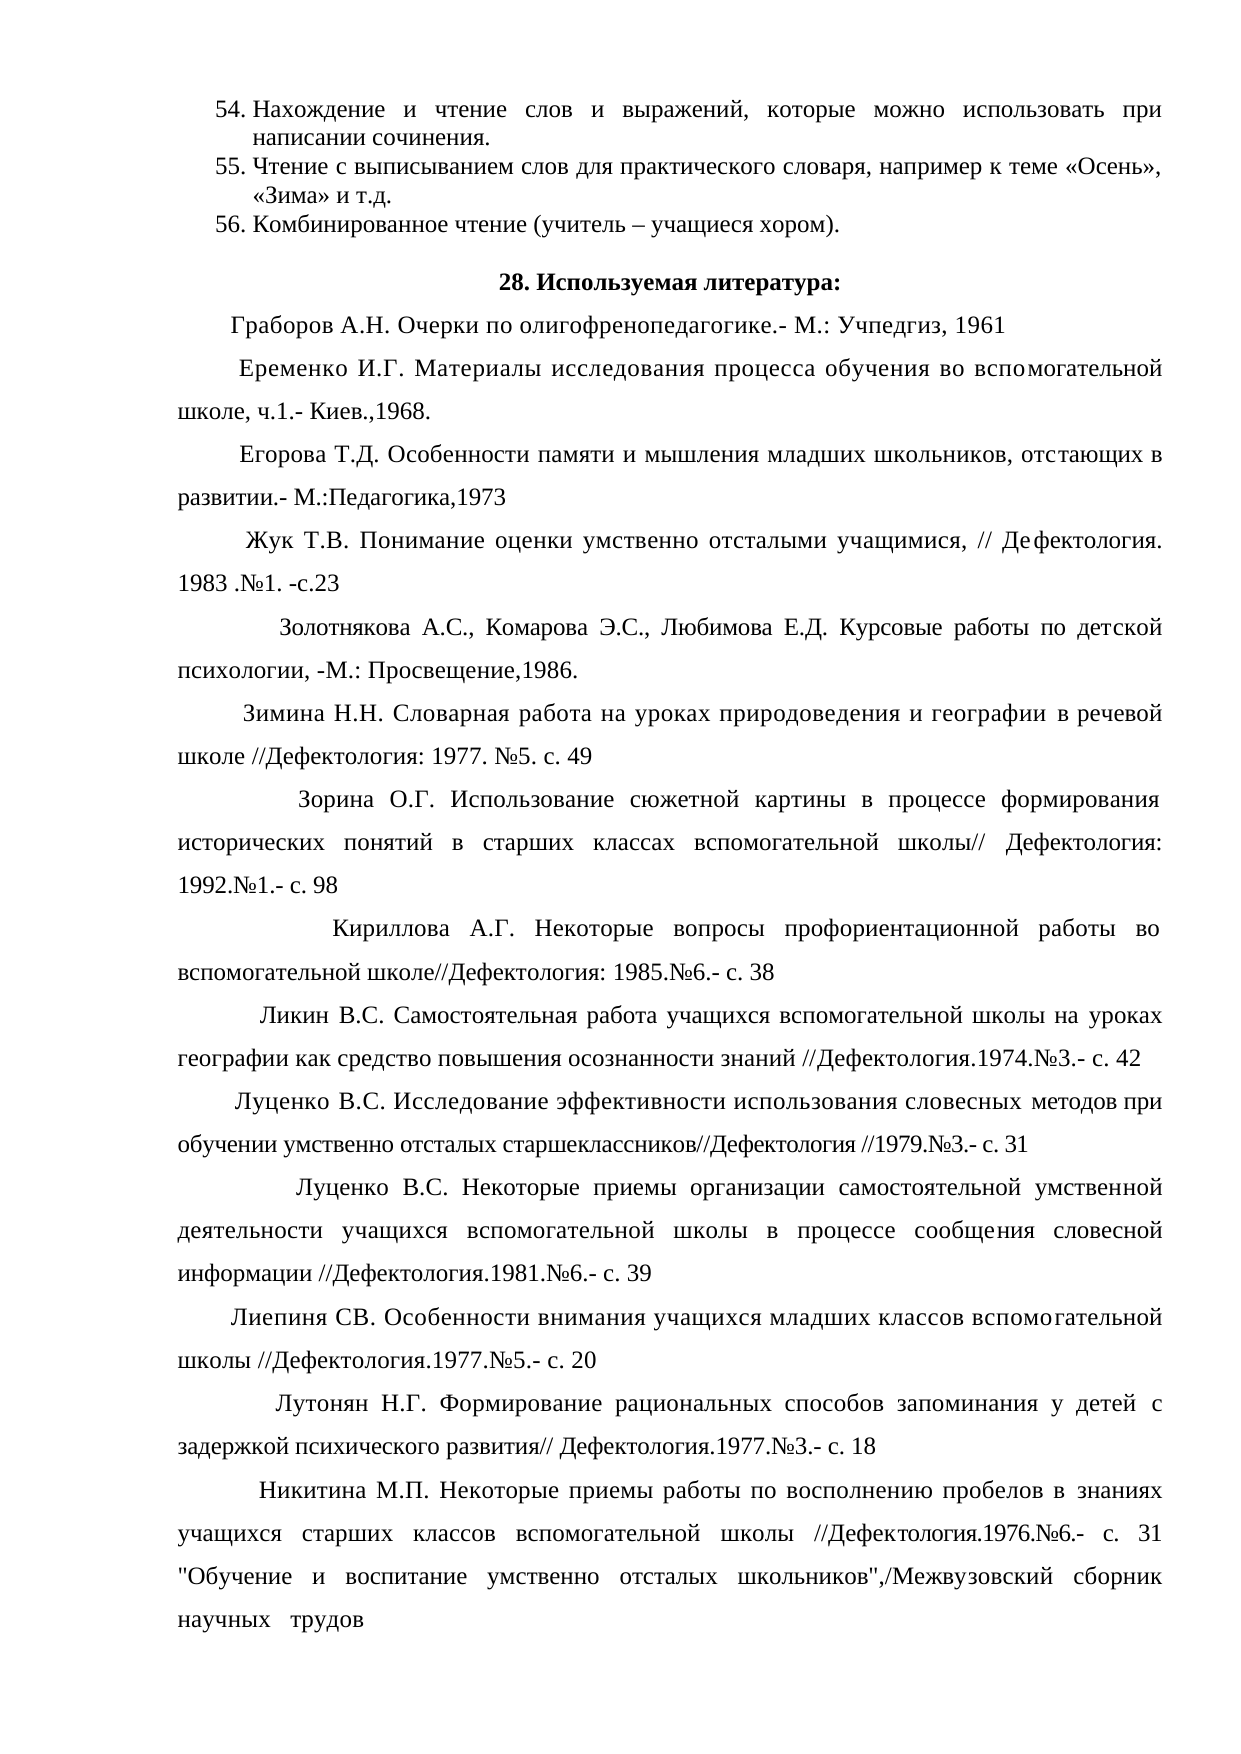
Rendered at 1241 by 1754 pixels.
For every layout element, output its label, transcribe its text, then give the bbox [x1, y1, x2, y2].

text Ликин B.C. Самостоятельная работа учащихся вспомогательной школы на уроках географии как средство повышения осознанности знаний //Дефектология.1974.№3.- с. 42 [177, 1000, 1162, 1072]
text Кириллова А.Г. Некоторые вопросы профориентационной работы во вспомогательной школе//Дефектология: 1985.№6.- с. 38 [177, 913, 1162, 985]
text 28. Используемая литература: [177, 267, 1162, 295]
text Лиепиня СВ. Особенности внимания учащихся младших классов вспомогательной школы //Дефектология.1977.№5.- с. 20 [177, 1302, 1162, 1373]
list Чтение с выписыванием слов для практического словаря, например к теме «Осень», «Зима» и т.д. [215, 151, 1162, 209]
text Еременко И.Г. Материалы исследования процесса обучения во вспомогательной школе, ч.1.- Киев.,1968. [177, 353, 1162, 425]
text Луценко B.C. Исследование эффективности использования словесных методов при обучении умственно отсталых старшеклассников//Дефектология //1979.№3.- с. 31 [177, 1086, 1162, 1158]
list Комбинированное чтение (учитель – учащиеся хором). [215, 209, 1162, 237]
text Граборов А.Н. Очерки по олигофренопедагогике.- М.: Учпедгиз, 1961 [177, 310, 1162, 338]
text Золотнякова А.С., Комарова Э.С., Любимова Е.Д. Курсовые работы по детской психологии, -М.: Просвещение,1986. [177, 612, 1162, 683]
list Нахождение и чтение слов и выражений, которые можно использовать при написании сочинения. [215, 94, 1162, 151]
text Егорова Т.Д. Особенности памяти и мышления младших школьников, отстающих в развитии.- М.:Педагогика,1973 [177, 439, 1162, 511]
text Зорина О.Г. Использование сюжетной картины в процессе формирования исторических понятий в старших классах вспомогательной школы// Дефектология: 1992.№1.- с. 98 [177, 784, 1162, 899]
text Лутонян Н.Г. Формирование рациональных способов запоминания у детей с задержкой психического развития// Дефектология.1977.№3.- с. 18 [177, 1388, 1162, 1460]
text Жук Т.В. Понимание оценки умственно отсталыми учащимися, // Дефектология. 1983 .№1. -с.23 [177, 525, 1162, 597]
text Зимина Н.Н. Словарная работа на уроках природоведения и географии в речевой школе //Дефектология: 1977. №5. с. 49 [177, 698, 1162, 770]
text Никитина М.П. Некоторые приемы работы по восполнению пробелов в знаниях учащихся старших классов вспомогательной школы //Дефектология.1976.№6.- с. 31 "Обучение и воспитание умственно отсталых школьников",/Межвузовский сборник научных трудов [177, 1475, 1162, 1633]
text Луценко B.C. Некоторые приемы организации самостоятельной умственной деятельности учащихся вспомогательной школы в процессе сообщения словесной информации //Дефектология.1981.№6.- с. 39 [177, 1172, 1162, 1287]
